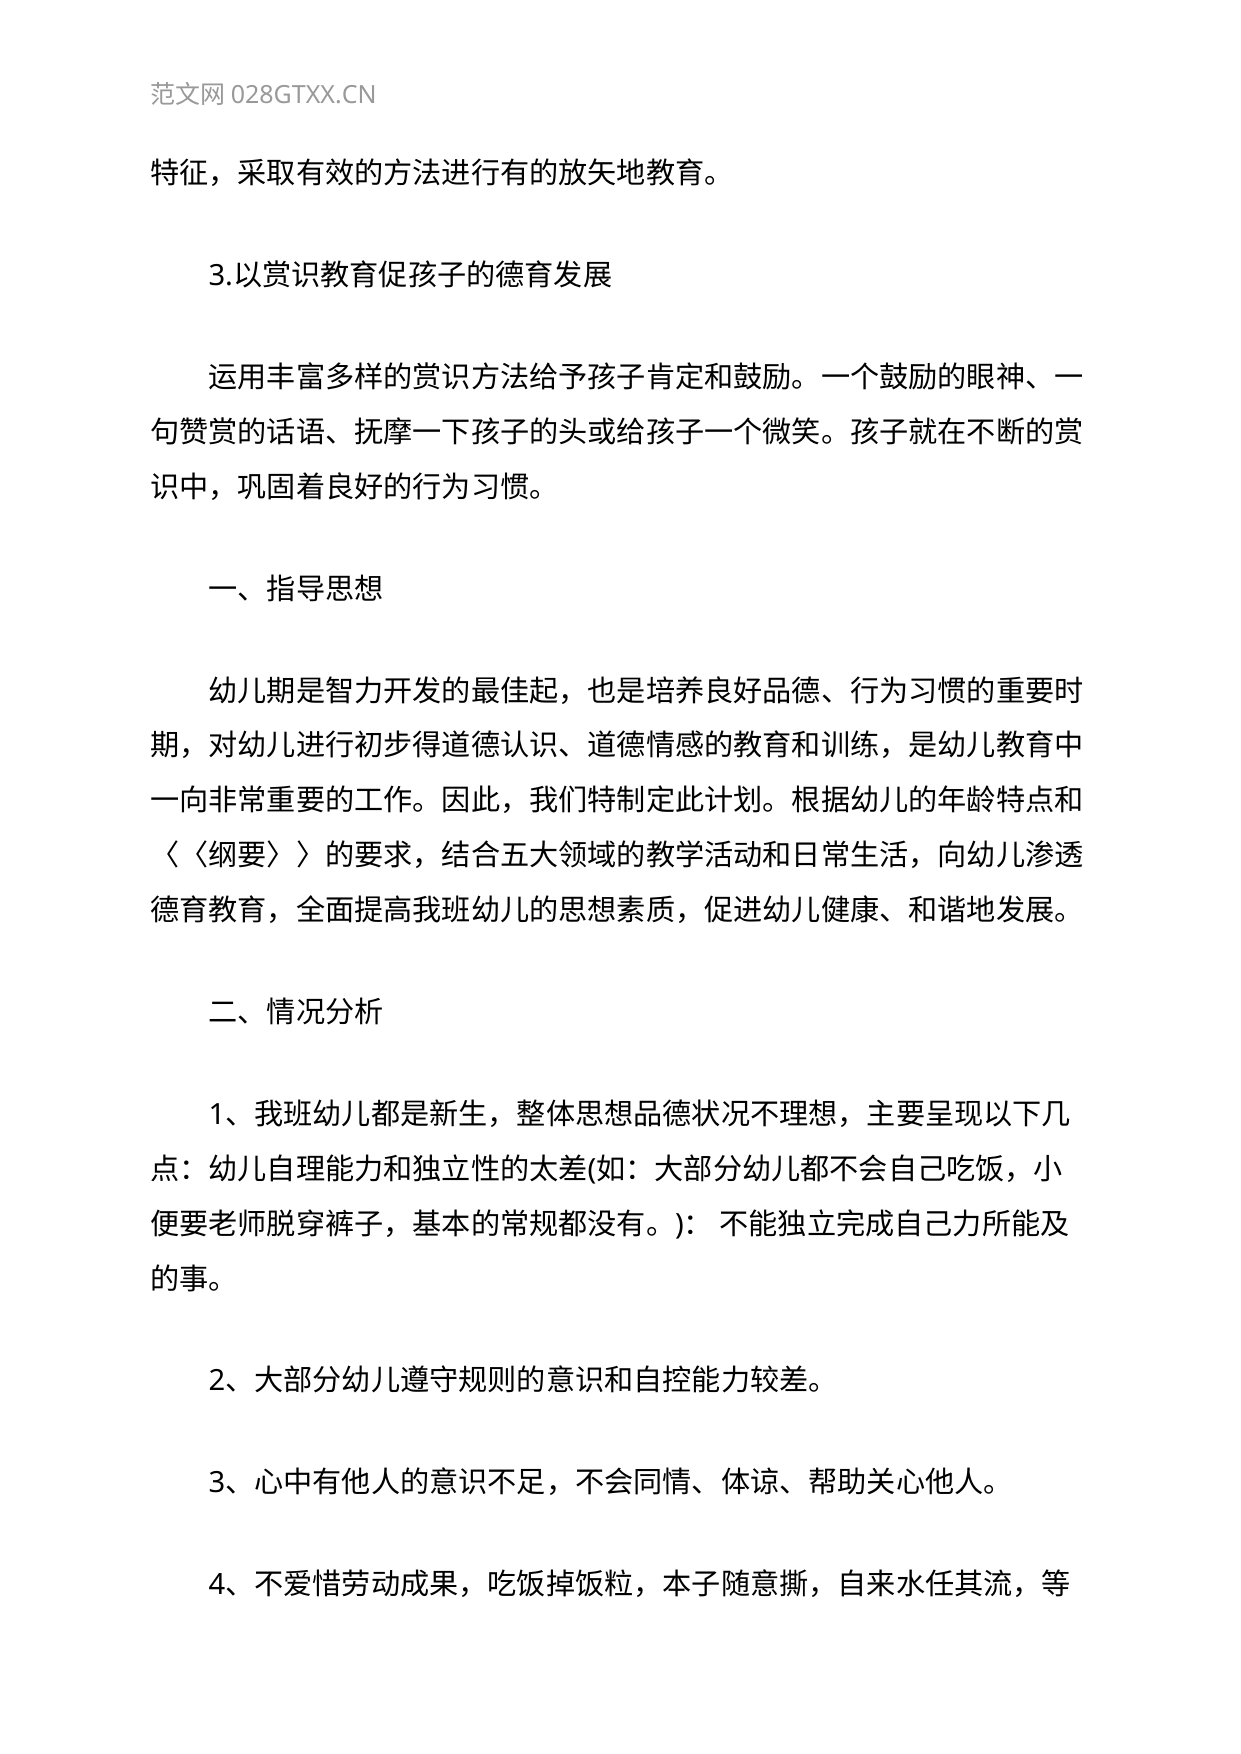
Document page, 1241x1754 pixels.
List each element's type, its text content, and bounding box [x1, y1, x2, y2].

text 运用丰富多样的赏识方法给予孩子肯定和鼓励。一个鼓励的眼神、一句赞赏的话语、抚摩一下孩子的头或给孩子一个微笑。孩子就在不断的赏识中，巩固着良好的行为习惯。 [150, 354, 1090, 506]
text 幼儿期是智力开发的最佳起，也是培养良好品德、行为习惯的重要时期，对幼儿进行初步得道德认识、道德情感的教育和训练，是幼儿教育中一向非常重要的工作。因此，我们特制定此计划。根据幼儿的年龄特点和〈〈纲要〉〉的要求，结合五大领域的教学活动和日常生活，向幼儿渗透德育教育，全面提高我班幼儿的思想素质，促进幼儿健康、和谐地发展。 [150, 667, 1090, 929]
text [150, 1561, 1090, 1603]
text 3.以赏识教育促孩子的德育发展 [150, 252, 1090, 294]
text 2、大部分幼儿遵守规则的意识和自控能力较差。 [150, 1357, 1090, 1399]
text 二、情况分析 [150, 988, 1090, 1031]
text 一、指导思想 [150, 565, 1090, 608]
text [150, 150, 1090, 192]
text 1、我班幼儿都是新生，整体思想品德状况不理想，主要呈现以下几点：幼儿自理能力和独立性的太差(如：大部分幼儿都不会自己吃饭，小便要老师脱穿裤子，基本的常规都没有。)： 不能独立完成自己力所能及的事。 [150, 1090, 1090, 1297]
text 3、心中有他人的意识不足，不会同情、体谅、帮助关心他人。 [150, 1459, 1090, 1501]
